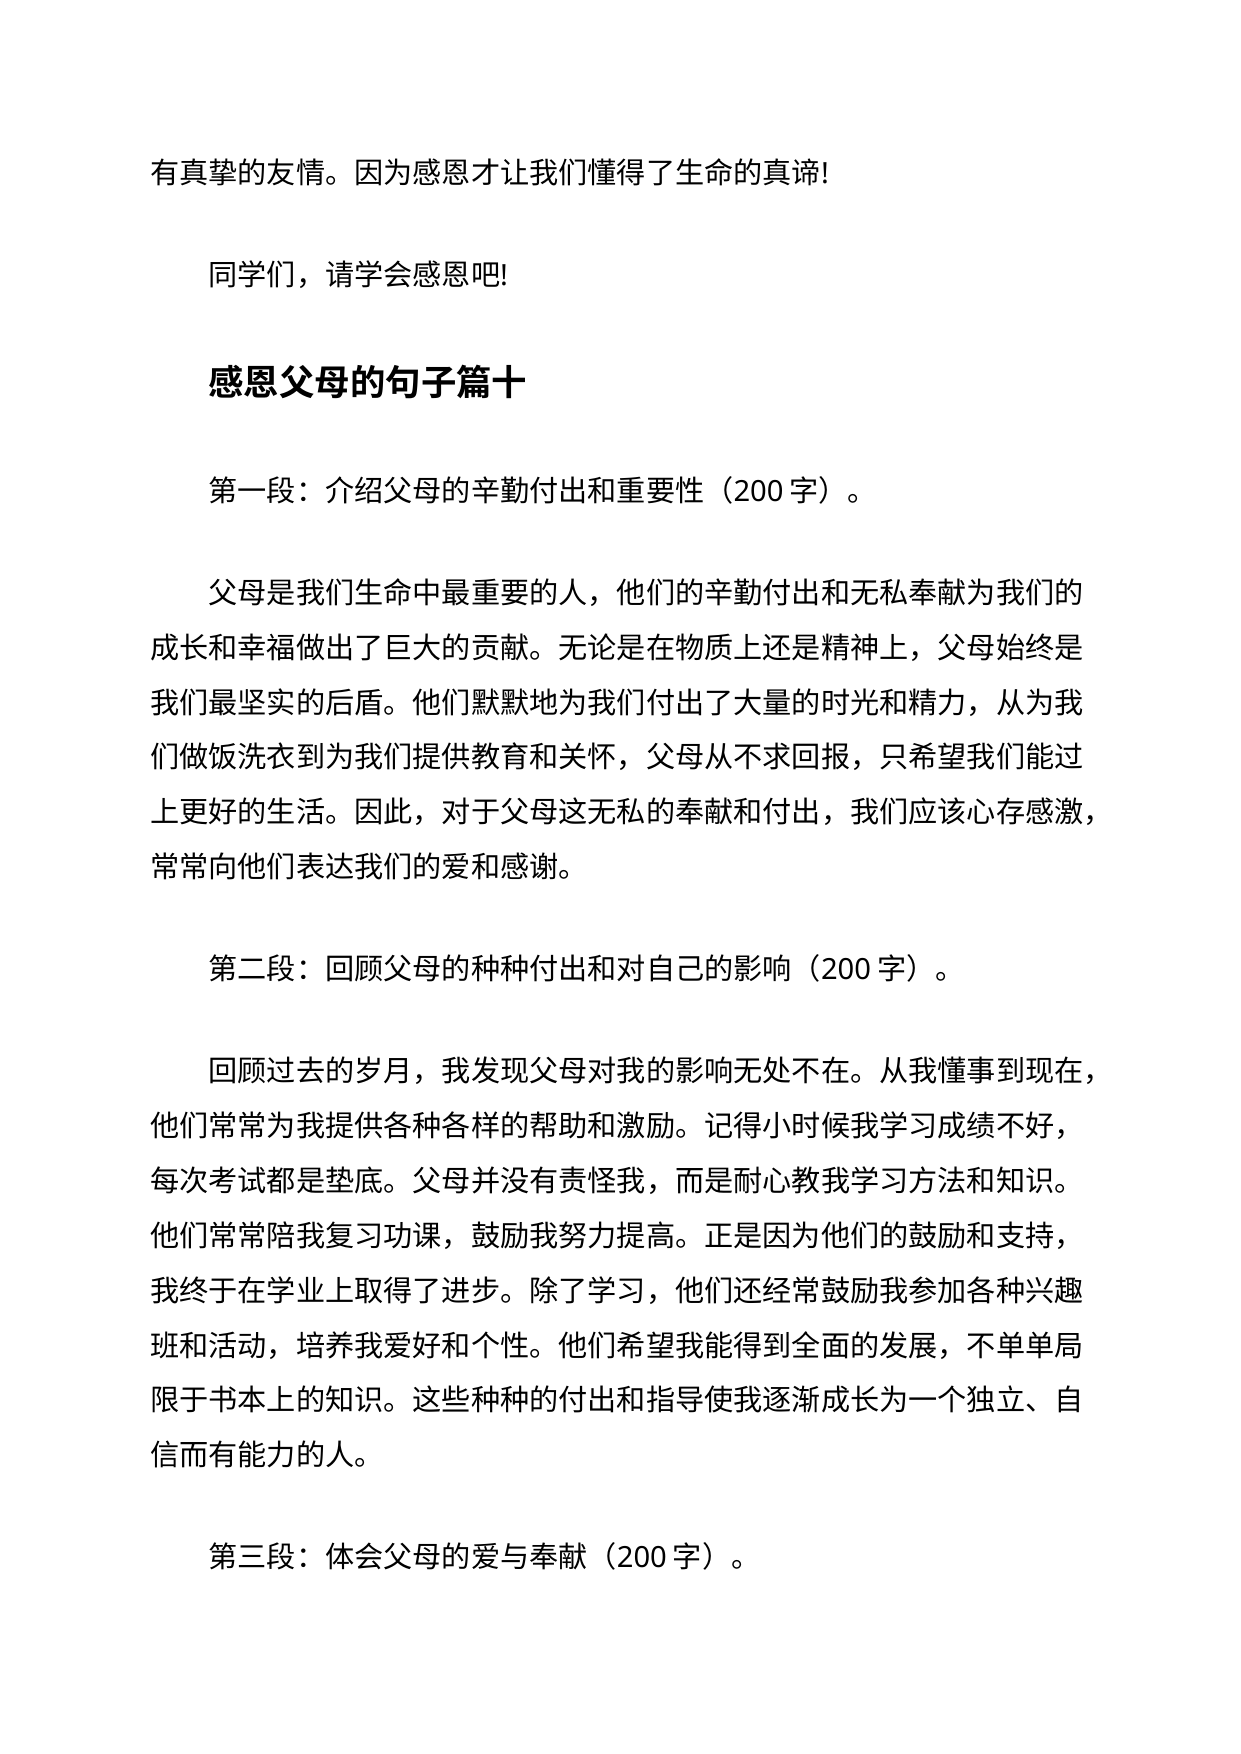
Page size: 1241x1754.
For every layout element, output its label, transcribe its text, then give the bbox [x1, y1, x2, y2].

text 回顾过去的岁月，我发现父母对我的影响无处不在。从我懂事到现在，他们常常为我提供各种各样的帮助和激励。记得小时候我学习成绩不好，每次考试都是垫底。父母并没有责怪我，而是耐心教我学习方法和知识。他们常常陪我复习功课，鼓励我努力提高。正是因为他们的鼓励和支持，我终于在学业上取得了进步。除了学习，他们还经常鼓励我参加各种兴趣班和活动，培养我爱好和个性。他们希望我能得到全面的发展，不单单局限于书本上的知识。这些种种的付出和指导使我逐渐成长为一个独立、自信而有能力的人。 [150, 1048, 1090, 1474]
text 第一段：介绍父母的辛勤付出和重要性（200字）。 [150, 467, 1090, 510]
text 父母是我们生命中最重要的人，他们的辛勤付出和无私奉献为我们的成长和幸福做出了巨大的贡献。无论是在物质上还是精神上，父母始终是我们最坚实的后盾。他们默默地为我们付出了大量的时光和精力，从为我们做饭洗衣到为我们提供教育和关怀，父母从不求回报，只希望我们能过上更好的生活。因此，对于父母这无私的奉献和付出，我们应该心存感激，常常向他们表达我们的爱和感谢。 [150, 569, 1090, 886]
text 同学们，请学会感恩吧! [150, 252, 1090, 294]
text 第二段：回顾父母的种种付出和对自己的影响（200字）。 [150, 946, 1090, 988]
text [150, 150, 1090, 192]
text 第三段：体会父母的爱与奉献（200字）。 [150, 1534, 1090, 1576]
text 感恩父母的句子篇十 [150, 354, 1090, 405]
